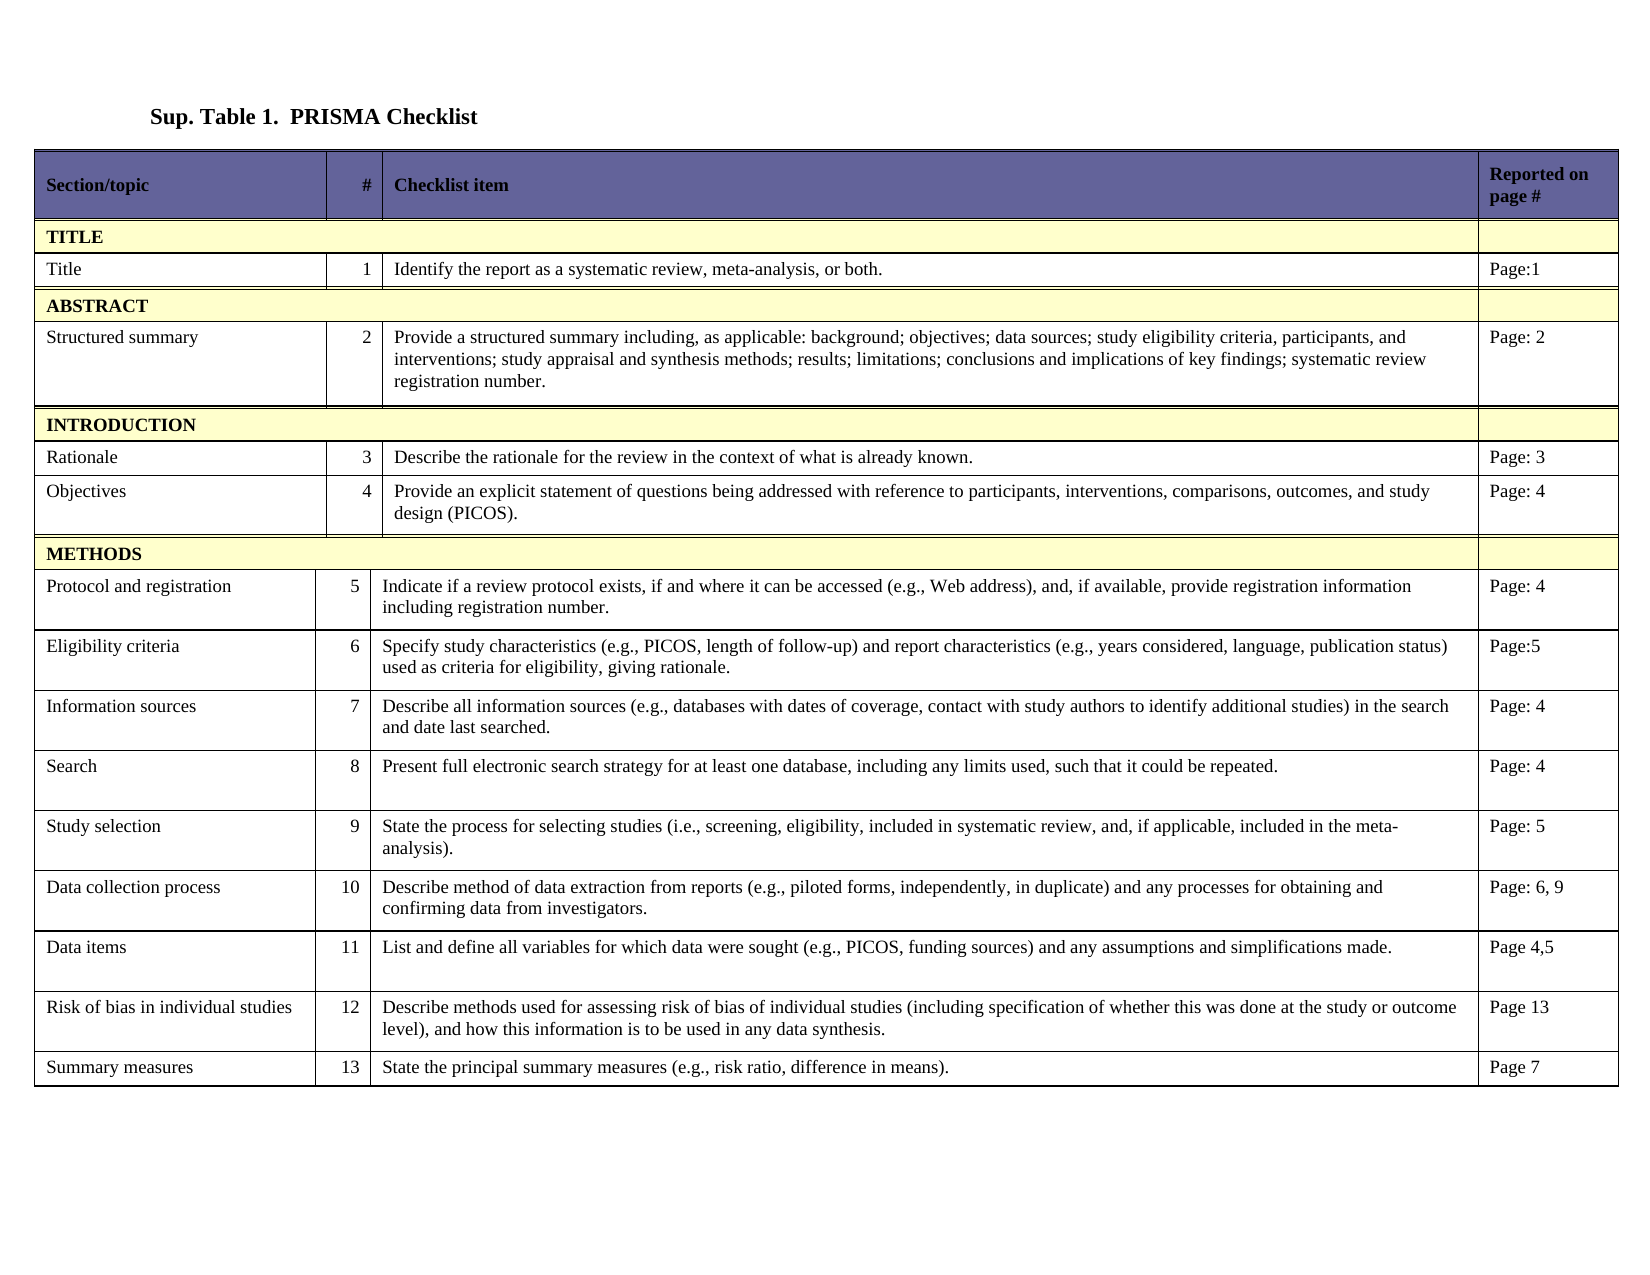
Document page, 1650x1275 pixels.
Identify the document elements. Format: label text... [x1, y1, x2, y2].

table_cell Identify the report as a systematic review, meta-analysis, or both. [383, 254, 1478, 286]
table_cell Describe the rationale for the review in the context of what is already known. [383, 442, 1478, 475]
table_cell Page: 2 [1479, 322, 1618, 405]
text Sup. Table 1. PRISMA Checklist [150, 103, 1500, 130]
table_cell 4 [327, 476, 382, 534]
table_cell 5 [316, 570, 370, 629]
table_cell Data collection process [35, 871, 315, 930]
table_cell Information sources [35, 691, 315, 750]
table_cell Rationale [35, 442, 326, 475]
table_cell Eligibility criteria [35, 631, 315, 689]
table_cell 3 [327, 442, 382, 475]
table_cell Risk of bias in individual studies [35, 992, 315, 1051]
table_cell Study selection [35, 811, 315, 870]
table_cell TITLE [35, 221, 1478, 252]
table_cell Provide a structured summary including, as applicable: background; objectives; data sources; study eligibility criteria, participants, and interventions; study appraisal and synthesis methods; results; limitations; conclusions and implications of key findings; systematic review registration number. [383, 322, 1478, 405]
table_cell Summary measures [35, 1052, 315, 1085]
table_cell INTRODUCTION [35, 409, 1478, 440]
table_cell Provide an explicit statement of questions being addressed with reference to participants, interventions, comparisons, outcomes, and study design (PICOS). [383, 476, 1478, 534]
table_cell Protocol and registration [35, 570, 315, 629]
table_cell List and define all variables for which data were sought (e.g., PICOS, funding sources) and any assumptions and simplifications made. [371, 932, 1478, 991]
table_cell 6 [316, 631, 370, 689]
table_cell 7 [316, 691, 370, 750]
table_cell Page:5 [1479, 631, 1618, 689]
table_cell Title [35, 254, 326, 286]
table_cell METHODS [35, 538, 1478, 569]
table_cell [1479, 221, 1618, 252]
table_cell Present full electronic search strategy for at least one database, including any limits used, such that it could be repeated. [371, 751, 1478, 810]
table_cell Describe methods used for assessing risk of bias of individual studies (including specification of whether this was done at the study or outcome level), and how this information is to be used in any data synthesis. [371, 992, 1478, 1051]
table_cell 13 [316, 1052, 370, 1085]
table_cell Page: 4 [1479, 476, 1618, 534]
table_cell Page 7 [1479, 1052, 1618, 1085]
table_cell Indicate if a review protocol exists, if and where it can be accessed (e.g., Web address), and, if available, provide registration information including registration number. [371, 570, 1478, 629]
table_cell 8 [316, 751, 370, 810]
table_cell Describe method of data extraction from reports (e.g., piloted forms, independently, in duplicate) and any processes for obtaining and confirming data from investigators. [371, 871, 1478, 930]
table_header Section/topic [35, 152, 326, 218]
table_cell Specify study characteristics (e.g., PICOS, length of follow-up) and report characteristics (e.g., years considered, language, publication status) used as criteria for eligibility, giving rationale. [371, 631, 1478, 689]
table_cell Describe all information sources (e.g., databases with dates of coverage, contact with study authors to identify additional studies) in the search and date last searched. [371, 691, 1478, 750]
table_cell ABSTRACT [35, 290, 1478, 321]
table_cell 12 [316, 992, 370, 1051]
table_cell Page: 6, 9 [1479, 871, 1618, 930]
table_cell Page: 4 [1479, 751, 1618, 810]
table_header Checklist item [383, 152, 1478, 218]
table_cell 10 [316, 871, 370, 930]
table_cell [1479, 538, 1618, 569]
table_cell 11 [316, 932, 370, 991]
table_cell State the process for selecting studies (i.e., screening, eligibility, included in systematic review, and, if applicable, included in the meta-analysis). [371, 811, 1478, 870]
table_cell Search [35, 751, 315, 810]
table_cell State the principal summary measures (e.g., risk ratio, difference in means). [371, 1052, 1478, 1085]
table_cell Page: 4 [1479, 691, 1618, 750]
table_cell Page: 4 [1479, 570, 1618, 629]
table_cell Page: 5 [1479, 811, 1618, 870]
table_cell Page:1 [1479, 254, 1618, 286]
table_cell Page: 3 [1479, 442, 1618, 475]
table_cell Objectives [35, 476, 326, 534]
table_cell [1479, 409, 1618, 440]
table_cell 2 [327, 322, 382, 405]
table_cell [1479, 290, 1618, 321]
table_header Reported on page # [1479, 152, 1618, 218]
table_header # [327, 152, 382, 218]
table_cell Page 13 [1479, 992, 1618, 1051]
table_cell 9 [316, 811, 370, 870]
table_cell 1 [327, 254, 382, 286]
table_cell Page 4,5 [1479, 932, 1618, 991]
table_cell Data items [35, 932, 315, 991]
table_cell Structured summary [35, 322, 326, 405]
